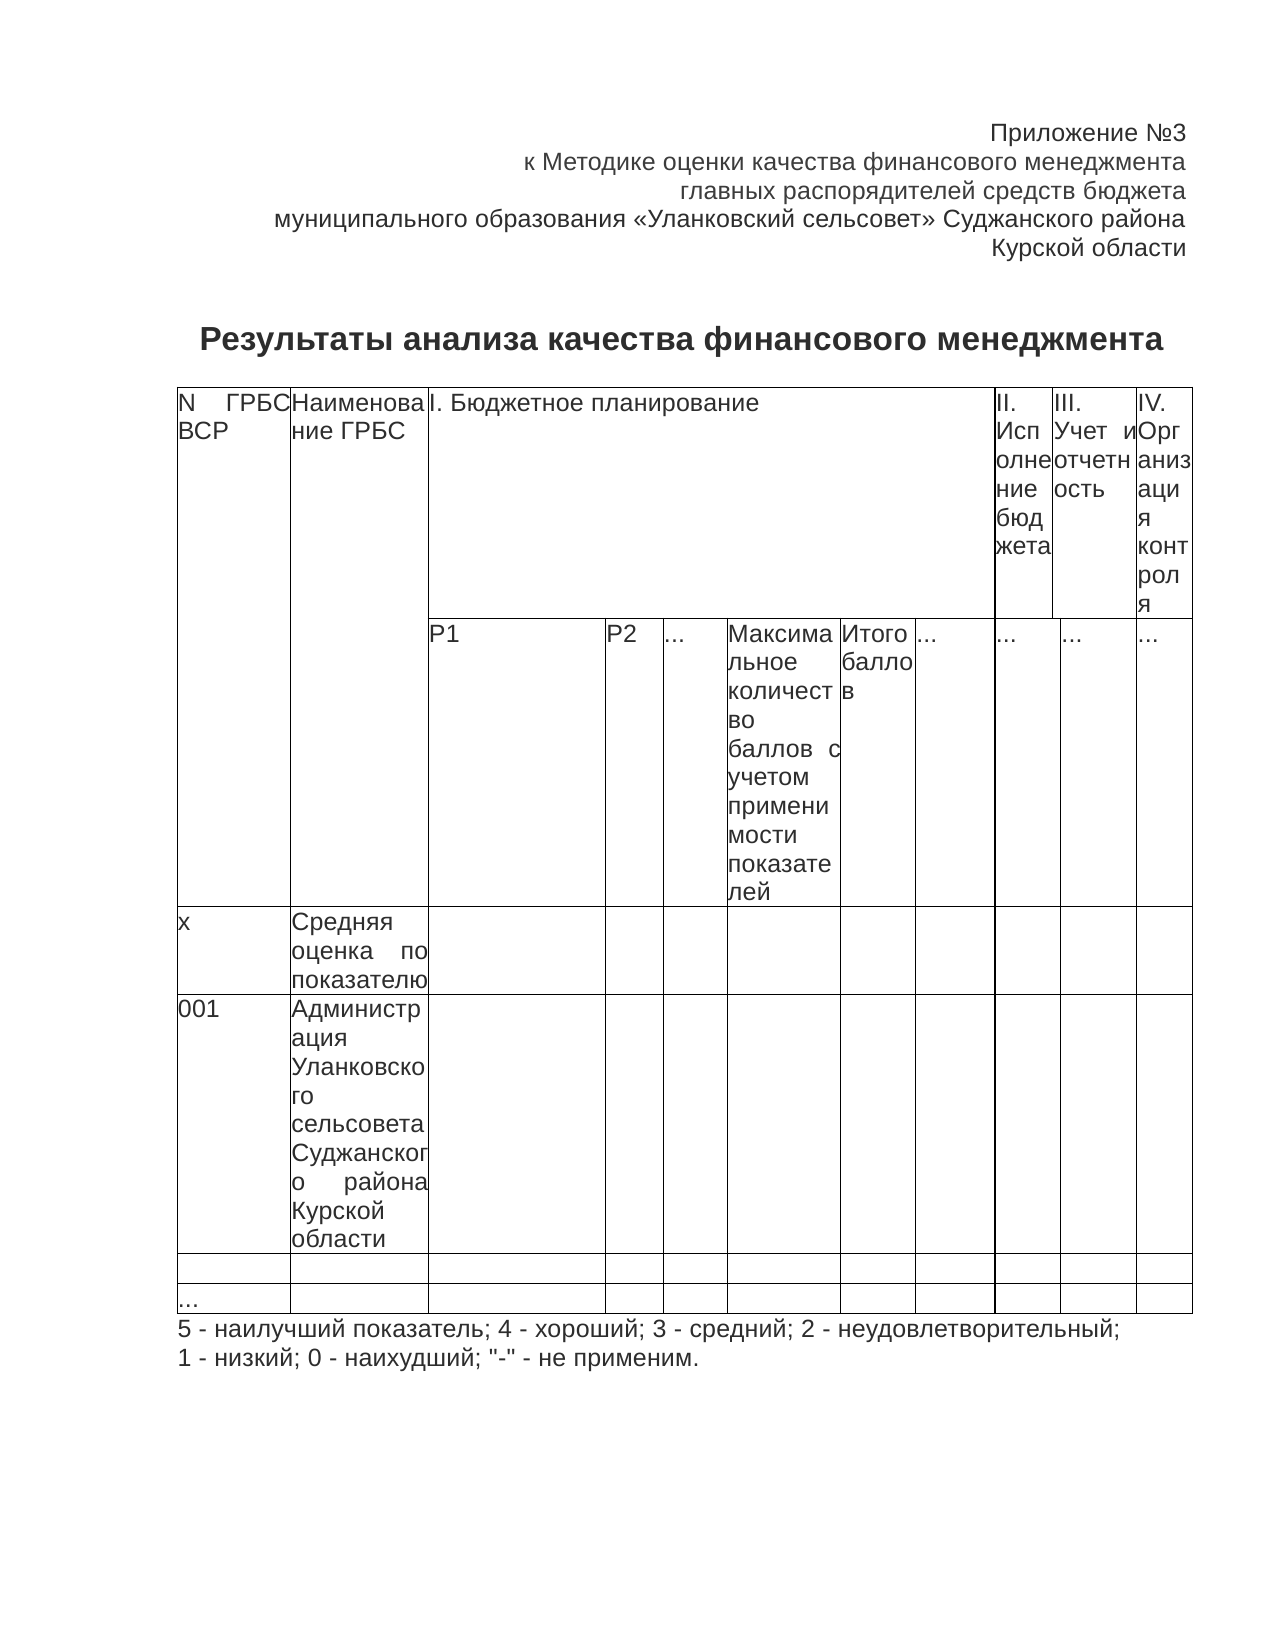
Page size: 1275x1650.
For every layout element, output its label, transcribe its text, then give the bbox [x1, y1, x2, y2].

table_cell [1137, 907, 1192, 993]
text главных распорядителей средств бюджета [177, 176, 1186, 204]
table_cell [664, 907, 727, 993]
table_cell [996, 995, 1060, 1253]
table_cell [664, 995, 727, 1253]
table_cell [728, 907, 840, 993]
text 1 - низкий; 0 - наихудший; "-" - не применим. [177, 1343, 1186, 1371]
table_cell [1137, 995, 1192, 1253]
table_cell Администрация Уланковского сельсовета Суджанского района Курской области [291, 995, 428, 1253]
table_cell [996, 907, 1060, 993]
table_cell [916, 995, 994, 1253]
table_cell [841, 1254, 915, 1283]
table_cell Средняя оценка по показателю [291, 907, 428, 993]
table_cell [606, 1284, 663, 1313]
table_cell [916, 1284, 994, 1313]
table_cell [728, 995, 840, 1253]
table_cell ... [1061, 619, 1136, 906]
table_cell 001 [178, 995, 290, 1253]
table_cell [664, 1284, 727, 1313]
table_cell [996, 1284, 1060, 1313]
table_cell [1137, 1254, 1192, 1283]
table_cell [1061, 907, 1136, 993]
table_cell [429, 995, 605, 1253]
table_header I. Бюджетное планирование [429, 388, 994, 618]
table_cell [728, 1254, 840, 1283]
table_cell Итого баллов [841, 619, 915, 906]
table_header II. Исполнение бюджета [996, 388, 1052, 618]
table_cell [1061, 1254, 1136, 1283]
table_header III. Учет и отчетность [1053, 388, 1136, 618]
table_cell Р1 [429, 619, 605, 906]
table_cell [664, 1254, 727, 1283]
table_cell [429, 1284, 605, 1313]
table_cell [606, 1254, 663, 1283]
table_header N ГРБС ВСР [178, 388, 290, 618]
table_cell ... [1137, 619, 1192, 906]
table_header Наименование ГРБС [291, 388, 428, 618]
table_cell [1137, 1284, 1192, 1313]
table_cell Р2 [606, 619, 663, 906]
text Приложение №3 [177, 118, 1186, 147]
table_cell [291, 1284, 428, 1313]
text муниципального образования «Уланковский сельсовет» Суджанского района Курской области [177, 204, 1186, 262]
table_cell ... [178, 1284, 290, 1313]
table_cell [996, 1254, 1060, 1283]
text Результаты анализа качества финансового менеджмента [177, 319, 1186, 358]
table_cell [916, 1254, 994, 1283]
table_cell [178, 1254, 290, 1283]
text к Методике оценки качества финансового менеджмента [177, 147, 1186, 176]
table_cell [178, 618, 290, 906]
table_cell [1061, 995, 1136, 1253]
table_cell [841, 907, 915, 993]
table_cell ... [996, 619, 1060, 906]
table_cell ... [664, 619, 727, 906]
table_cell [429, 1254, 605, 1283]
text 5 - наилучший показатель; 4 - хороший; 3 - средний; 2 - неудовлетворительный; [177, 1314, 1186, 1343]
table_cell [841, 1284, 915, 1313]
table_cell x [178, 907, 290, 993]
table_cell [291, 618, 428, 906]
table_cell [291, 1254, 428, 1283]
table_cell [429, 907, 605, 993]
table_cell [1061, 1284, 1136, 1313]
table_cell [841, 995, 915, 1253]
table_cell [728, 1284, 840, 1313]
table_cell [916, 907, 994, 993]
table_cell [606, 907, 663, 993]
table_cell [606, 995, 663, 1253]
table_cell Максимальное количество баллов с учетом применимости показателей [728, 619, 840, 906]
table_header IV. Организация контроля [1137, 388, 1192, 618]
table_cell ... [916, 619, 994, 906]
